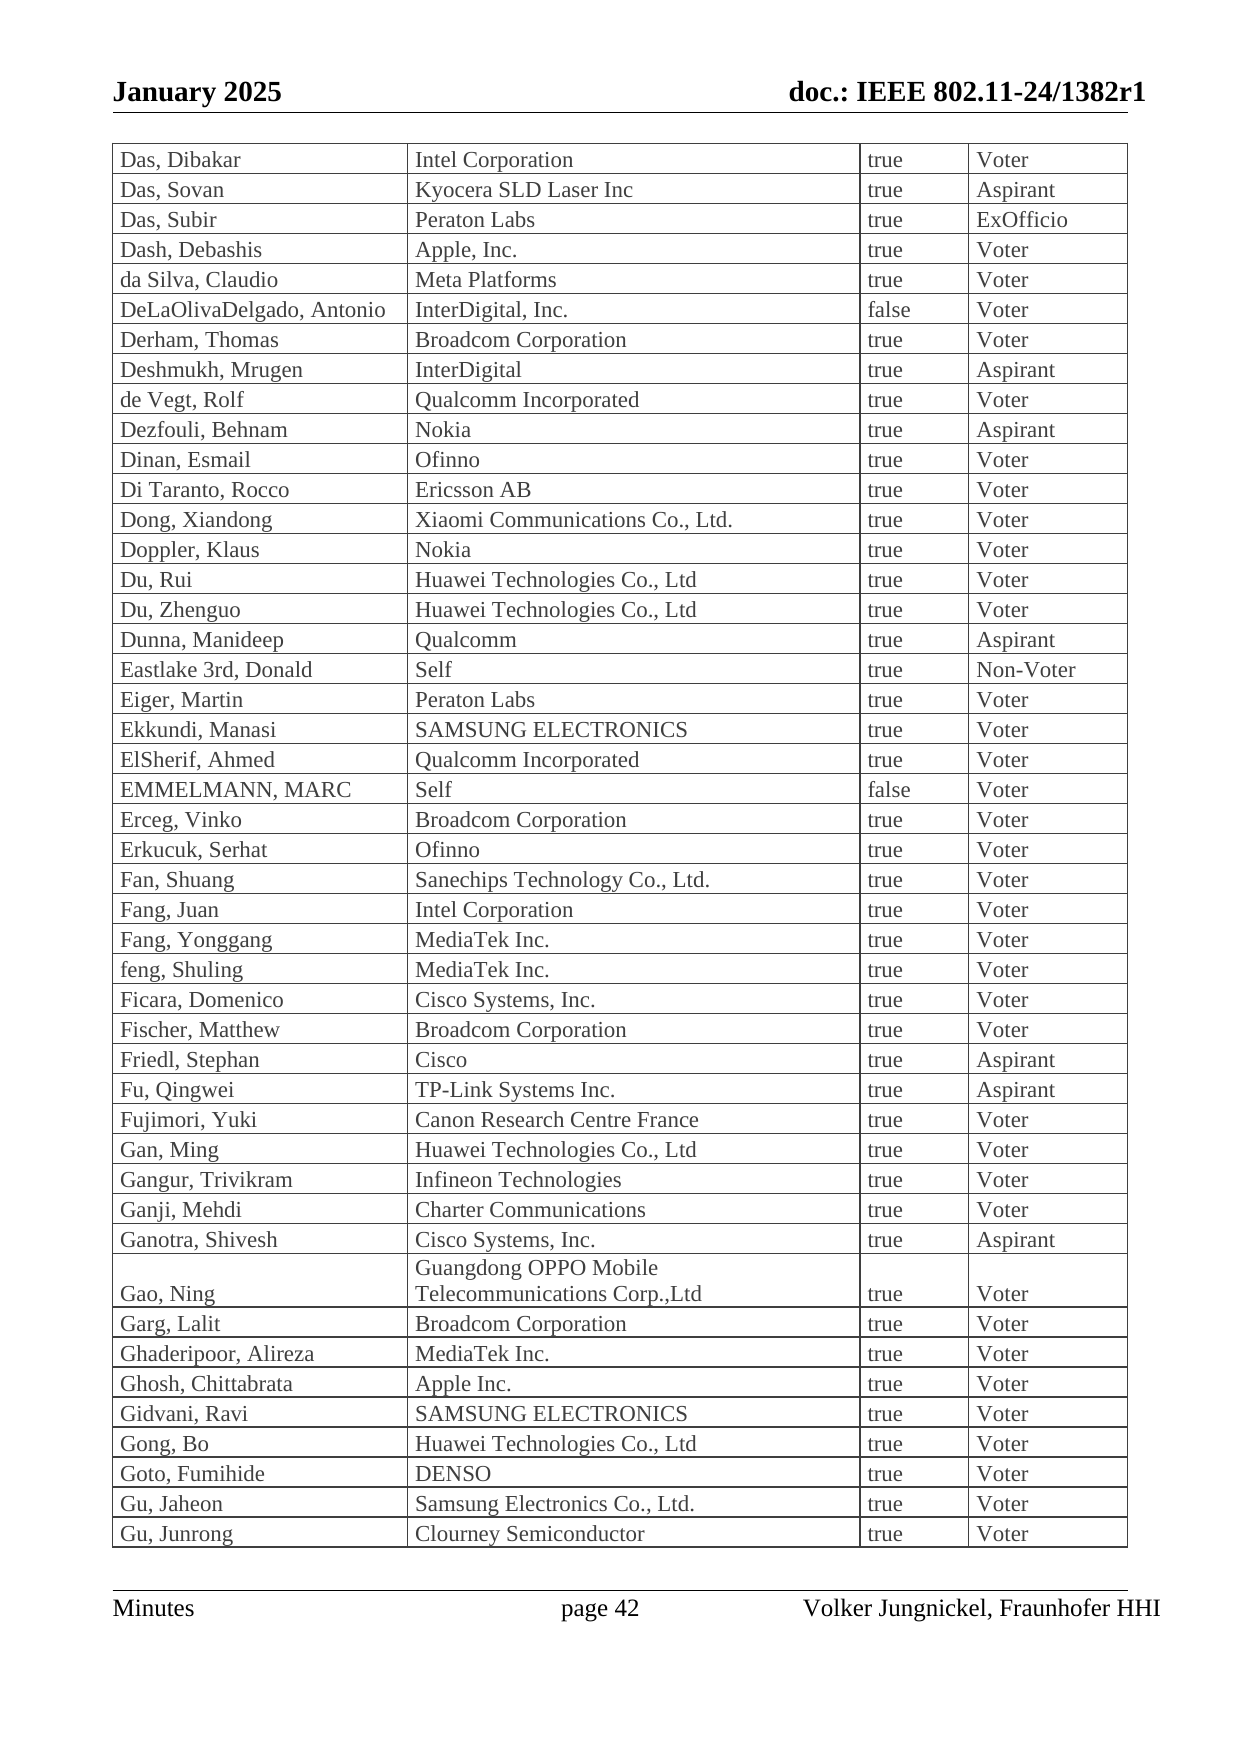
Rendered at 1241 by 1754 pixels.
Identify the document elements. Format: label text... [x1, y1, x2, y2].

table_cell DeLaOlivaDelgado, Antonio [113, 294, 407, 323]
table_cell Voter [969, 1308, 1127, 1336]
table_cell Fu, Qingwei [113, 1074, 407, 1103]
table_cell true [861, 1224, 968, 1253]
table_cell Voter [969, 564, 1127, 593]
table_cell Sanechips Technology Co., Ltd. [408, 864, 859, 893]
table_cell false [861, 294, 968, 323]
table_cell Self [408, 774, 859, 803]
table_cell Voter [969, 1368, 1127, 1396]
table_cell Fang, Yonggang [113, 924, 407, 953]
table_cell Dezfouli, Behnam [113, 414, 407, 443]
table_cell true [861, 1134, 968, 1163]
table_cell Aspirant [969, 1044, 1127, 1073]
table_cell Huawei Technologies Co., Ltd [408, 564, 859, 593]
table_cell true [861, 1398, 968, 1426]
table_cell Cisco [408, 1044, 859, 1073]
table_cell Voter [969, 744, 1127, 773]
table_cell true [861, 1164, 968, 1193]
table_cell InterDigital [408, 354, 859, 383]
table_cell true [861, 234, 968, 263]
table_cell true [861, 1368, 968, 1396]
table_cell Voter [969, 594, 1127, 623]
table_cell Infineon Technologies [408, 1164, 859, 1193]
table_cell true [861, 1014, 968, 1043]
table_cell Fang, Juan [113, 894, 407, 923]
table_cell Voter [969, 834, 1127, 863]
table_cell MediaTek Inc. [408, 924, 859, 953]
table_cell Fan, Shuang [113, 864, 407, 893]
table_cell Cisco Systems, Inc. [408, 1224, 859, 1253]
table_cell Voter [969, 1104, 1127, 1133]
table_cell Canon Research Centre France [408, 1104, 859, 1133]
table_cell Gong, Bo [113, 1428, 407, 1456]
table_cell Qualcomm [408, 624, 859, 653]
table_cell true [861, 444, 968, 473]
table_cell true [861, 384, 968, 413]
table_cell Voter [969, 894, 1127, 923]
table_cell Goto, Fumihide [113, 1458, 407, 1486]
table_cell Voter [969, 714, 1127, 743]
table_cell Non-Voter [969, 654, 1127, 683]
table_cell Gao, Ning [113, 1254, 407, 1306]
table_cell Voter [969, 1398, 1127, 1426]
table_cell Voter [969, 264, 1127, 293]
table_cell Qualcomm Incorporated [408, 744, 859, 773]
table_cell Du, Rui [113, 564, 407, 593]
table_cell true [861, 174, 968, 203]
table_cell Ericsson AB [408, 474, 859, 503]
table_cell Voter [969, 1164, 1127, 1193]
table_cell true [861, 1458, 968, 1486]
table_cell Das, Subir [113, 204, 407, 233]
table_cell Huawei Technologies Co., Ltd [408, 594, 859, 623]
table_cell Voter [969, 774, 1127, 803]
table_cell Dash, Debashis [113, 234, 407, 263]
table_cell Voter [969, 1338, 1127, 1366]
table_cell Erkucuk, Serhat [113, 834, 407, 863]
table_cell true [861, 864, 968, 893]
table_cell Ekkundi, Manasi [113, 714, 407, 743]
table_cell true [861, 414, 968, 443]
table_cell Doppler, Klaus [113, 534, 407, 563]
table_cell Friedl, Stephan [113, 1044, 407, 1073]
table_cell Deshmukh, Mrugen [113, 354, 407, 383]
table_cell Samsung Electronics Co., Ltd. [408, 1488, 859, 1516]
table_cell true [861, 144, 968, 173]
table_cell Voter [969, 684, 1127, 713]
table_cell Aspirant [969, 1224, 1127, 1253]
table_cell Voter [969, 534, 1127, 563]
table_cell true [861, 1428, 968, 1456]
table_cell true [861, 1074, 968, 1103]
table_cell Apple, Inc. [408, 234, 859, 263]
table_cell SAMSUNG ELECTRONICS [408, 1398, 859, 1426]
table_cell Eiger, Martin [113, 684, 407, 713]
table_cell true [861, 264, 968, 293]
table_cell Dong, Xiandong [113, 504, 407, 533]
table_cell Huawei Technologies Co., Ltd [408, 1134, 859, 1163]
table_cell Ganotra, Shivesh [113, 1224, 407, 1253]
table_cell da Silva, Claudio [113, 264, 407, 293]
table_cell Derham, Thomas [113, 324, 407, 353]
table_cell Gu, Junrong [113, 1518, 407, 1546]
table_cell Di Taranto, Rocco [113, 474, 407, 503]
table_cell true [861, 924, 968, 953]
table_cell Peraton Labs [408, 204, 859, 233]
table_cell true [861, 714, 968, 743]
table_cell true [861, 984, 968, 1013]
table_cell Nokia [408, 534, 859, 563]
table_cell Das, Sovan [113, 174, 407, 203]
table_cell Gidvani, Ravi [113, 1398, 407, 1426]
table_cell Dinan, Esmail [113, 444, 407, 473]
table_cell Intel Corporation [408, 144, 859, 173]
table_cell Aspirant [969, 174, 1127, 203]
table_cell Voter [969, 1518, 1127, 1546]
table_cell Gangur, Trivikram [113, 1164, 407, 1193]
table_cell Broadcom Corporation [408, 1308, 859, 1336]
table_cell Intel Corporation [408, 894, 859, 923]
table_cell Broadcom Corporation [408, 804, 859, 833]
table_cell Voter [969, 1194, 1127, 1223]
table_cell InterDigital, Inc. [408, 294, 859, 323]
table_cell Voter [969, 474, 1127, 503]
table_cell feng, Shuling [113, 954, 407, 983]
table_cell true [861, 1194, 968, 1223]
table_cell Voter [969, 864, 1127, 893]
table_cell Garg, Lalit [113, 1308, 407, 1336]
table_cell Ficara, Domenico [113, 984, 407, 1013]
table_cell DENSO [408, 1458, 859, 1486]
table_cell Cisco Systems, Inc. [408, 984, 859, 1013]
table_cell Voter [969, 324, 1127, 353]
table_cell Peraton Labs [408, 684, 859, 713]
table_cell Eastlake 3rd, Donald [113, 654, 407, 683]
table_cell true [861, 1254, 968, 1306]
table_cell Du, Zhenguo [113, 594, 407, 623]
table_cell Apple Inc. [408, 1368, 859, 1396]
table_cell Ghaderipoor, Alireza [113, 1338, 407, 1366]
table_cell Ganji, Mehdi [113, 1194, 407, 1223]
table_cell Broadcom Corporation [408, 324, 859, 353]
table_cell true [861, 684, 968, 713]
table_cell Fischer, Matthew [113, 1014, 407, 1043]
table_cell Voter [969, 144, 1127, 173]
table_cell Aspirant [969, 414, 1127, 443]
table_cell true [861, 324, 968, 353]
table_cell Gan, Ming [113, 1134, 407, 1163]
table_cell Voter [969, 924, 1127, 953]
table_cell true [861, 534, 968, 563]
table_cell Xiaomi Communications Co., Ltd. [408, 504, 859, 533]
table_cell Voter [969, 1458, 1127, 1486]
table_cell Aspirant [969, 1074, 1127, 1103]
table_cell Ghosh, Chittabrata [113, 1368, 407, 1396]
table_cell Voter [969, 954, 1127, 983]
table_cell ElSherif, Ahmed [113, 744, 407, 773]
table_cell EMMELMANN, MARC [113, 774, 407, 803]
table_cell Voter [969, 234, 1127, 263]
table_cell Voter [969, 1428, 1127, 1456]
table_cell true [861, 654, 968, 683]
table_cell true [861, 1338, 968, 1366]
table_cell Huawei Technologies Co., Ltd [408, 1428, 859, 1456]
table_cell true [861, 894, 968, 923]
table_cell true [861, 804, 968, 833]
table_cell Aspirant [969, 354, 1127, 383]
table_cell Broadcom Corporation [408, 1014, 859, 1043]
table_cell MediaTek Inc. [408, 954, 859, 983]
table_cell Dunna, Manideep [113, 624, 407, 653]
table_cell MediaTek Inc. [408, 1338, 859, 1366]
table_cell true [861, 594, 968, 623]
table_cell Das, Dibakar [113, 144, 407, 173]
table_cell Kyocera SLD Laser Inc [408, 174, 859, 203]
table_cell Voter [969, 1014, 1127, 1043]
table_cell Qualcomm Incorporated [408, 384, 859, 413]
table_cell Voter [969, 984, 1127, 1013]
table_cell true [861, 1044, 968, 1073]
table_cell Voter [969, 1134, 1127, 1163]
table_cell true [861, 1104, 968, 1133]
table_cell Ofinno [408, 834, 859, 863]
table_cell de Vegt, Rolf [113, 384, 407, 413]
table_cell true [861, 564, 968, 593]
table_cell true [861, 1518, 968, 1546]
table_cell Ofinno [408, 444, 859, 473]
table_cell ExOfficio [969, 204, 1127, 233]
table_cell Fujimori, Yuki [113, 1104, 407, 1133]
table_cell true [861, 624, 968, 653]
table_cell false [861, 774, 968, 803]
table_cell Clourney Semiconductor [408, 1518, 859, 1546]
table_cell Voter [969, 294, 1127, 323]
table_cell Voter [969, 444, 1127, 473]
table_cell true [861, 744, 968, 773]
table_cell Gu, Jaheon [113, 1488, 407, 1516]
table_cell Erceg, Vinko [113, 804, 407, 833]
table_cell true [861, 1488, 968, 1516]
table_cell true [861, 834, 968, 863]
table_cell Voter [969, 804, 1127, 833]
table_cell Aspirant [969, 624, 1127, 653]
table_cell Meta Platforms [408, 264, 859, 293]
table_cell true [861, 204, 968, 233]
table_cell Charter Communications [408, 1194, 859, 1223]
table_cell true [861, 504, 968, 533]
table_cell Voter [969, 1254, 1127, 1306]
table_cell true [861, 474, 968, 503]
table_cell true [861, 954, 968, 983]
table_cell TP-Link Systems Inc. [408, 1074, 859, 1103]
table_cell Voter [969, 384, 1127, 413]
table_cell Voter [969, 1488, 1127, 1516]
table_cell Guangdong OPPO Mobile Telecommunications Corp.,Ltd [408, 1254, 859, 1306]
table_cell true [861, 1308, 968, 1336]
table_cell Nokia [408, 414, 859, 443]
table_cell Voter [969, 504, 1127, 533]
table_cell true [861, 354, 968, 383]
table_cell SAMSUNG ELECTRONICS [408, 714, 859, 743]
table_cell Self [408, 654, 859, 683]
